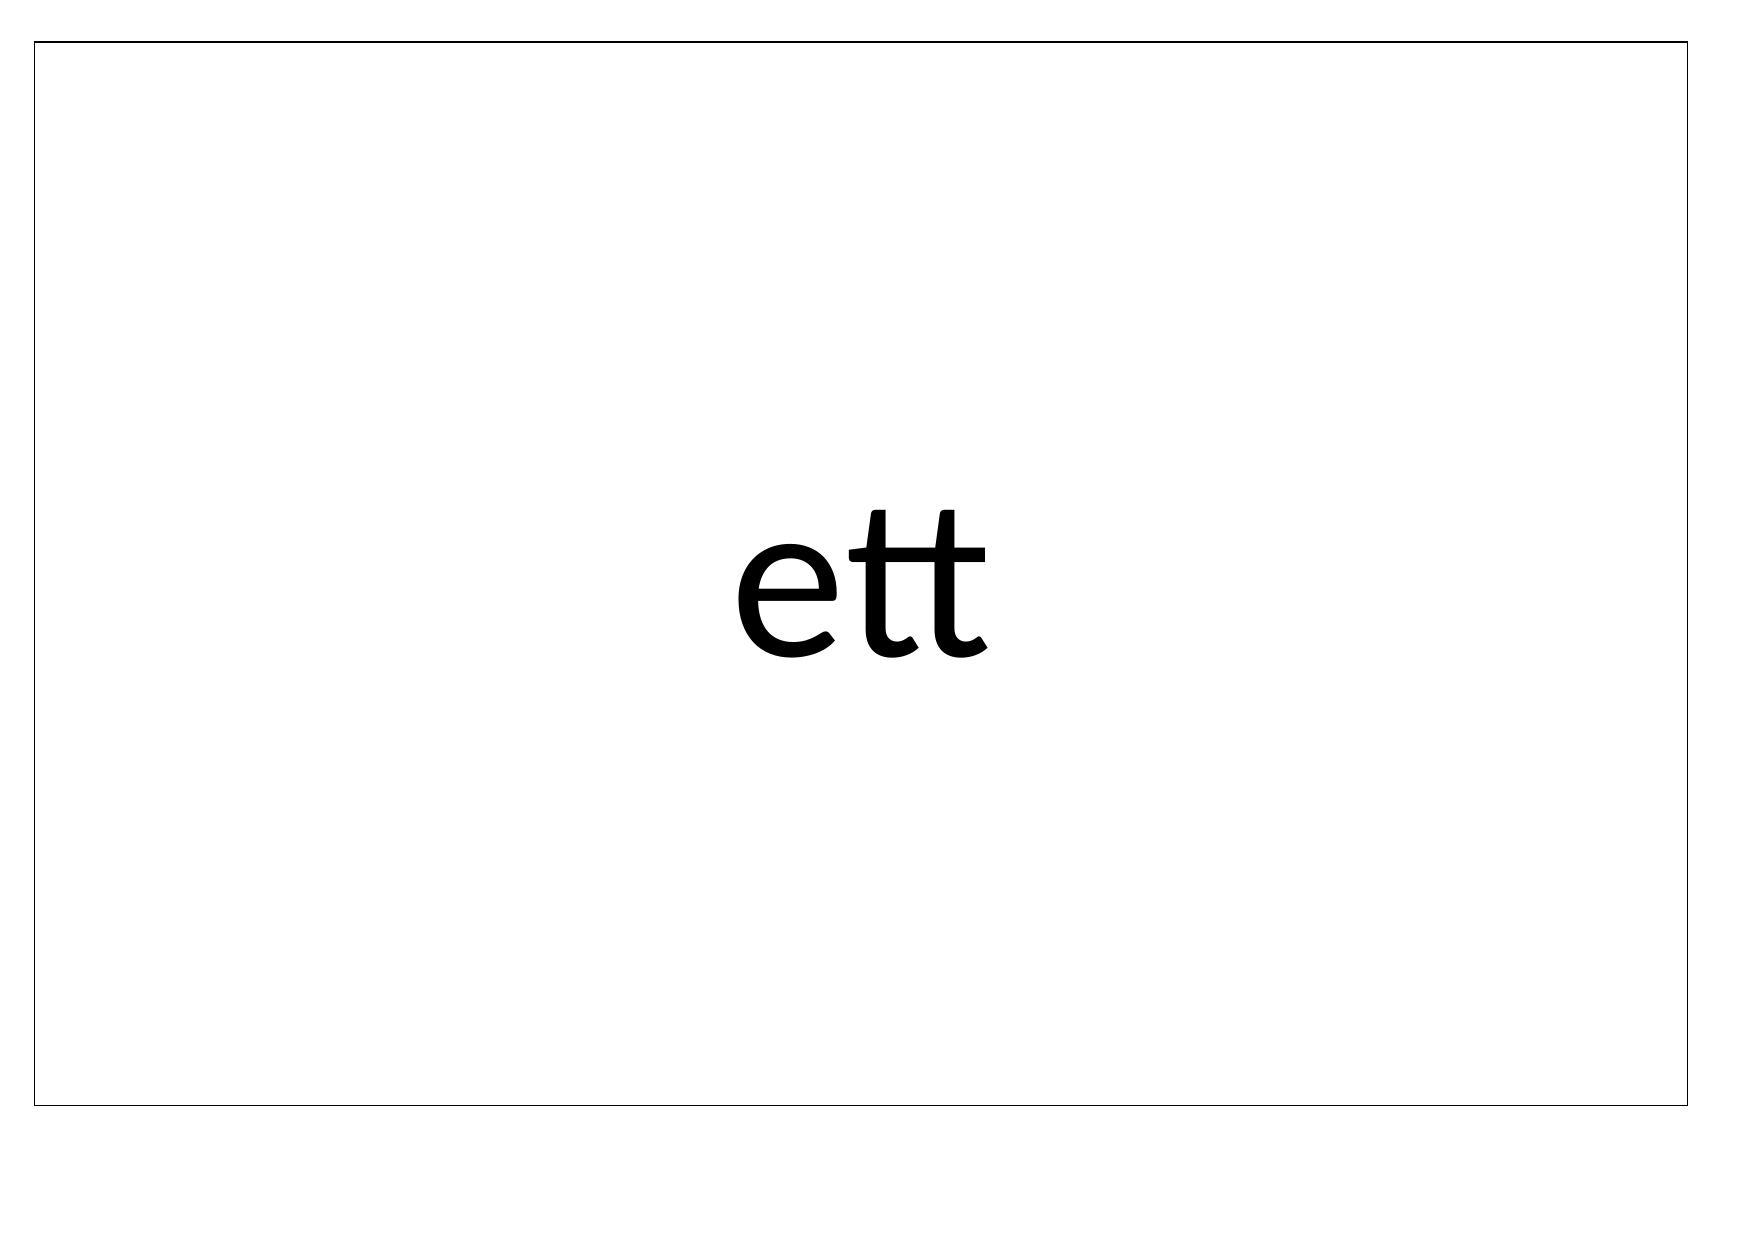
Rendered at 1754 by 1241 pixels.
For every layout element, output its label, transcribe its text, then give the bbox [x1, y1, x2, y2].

table_cell ett [35, 43, 1687, 1104]
